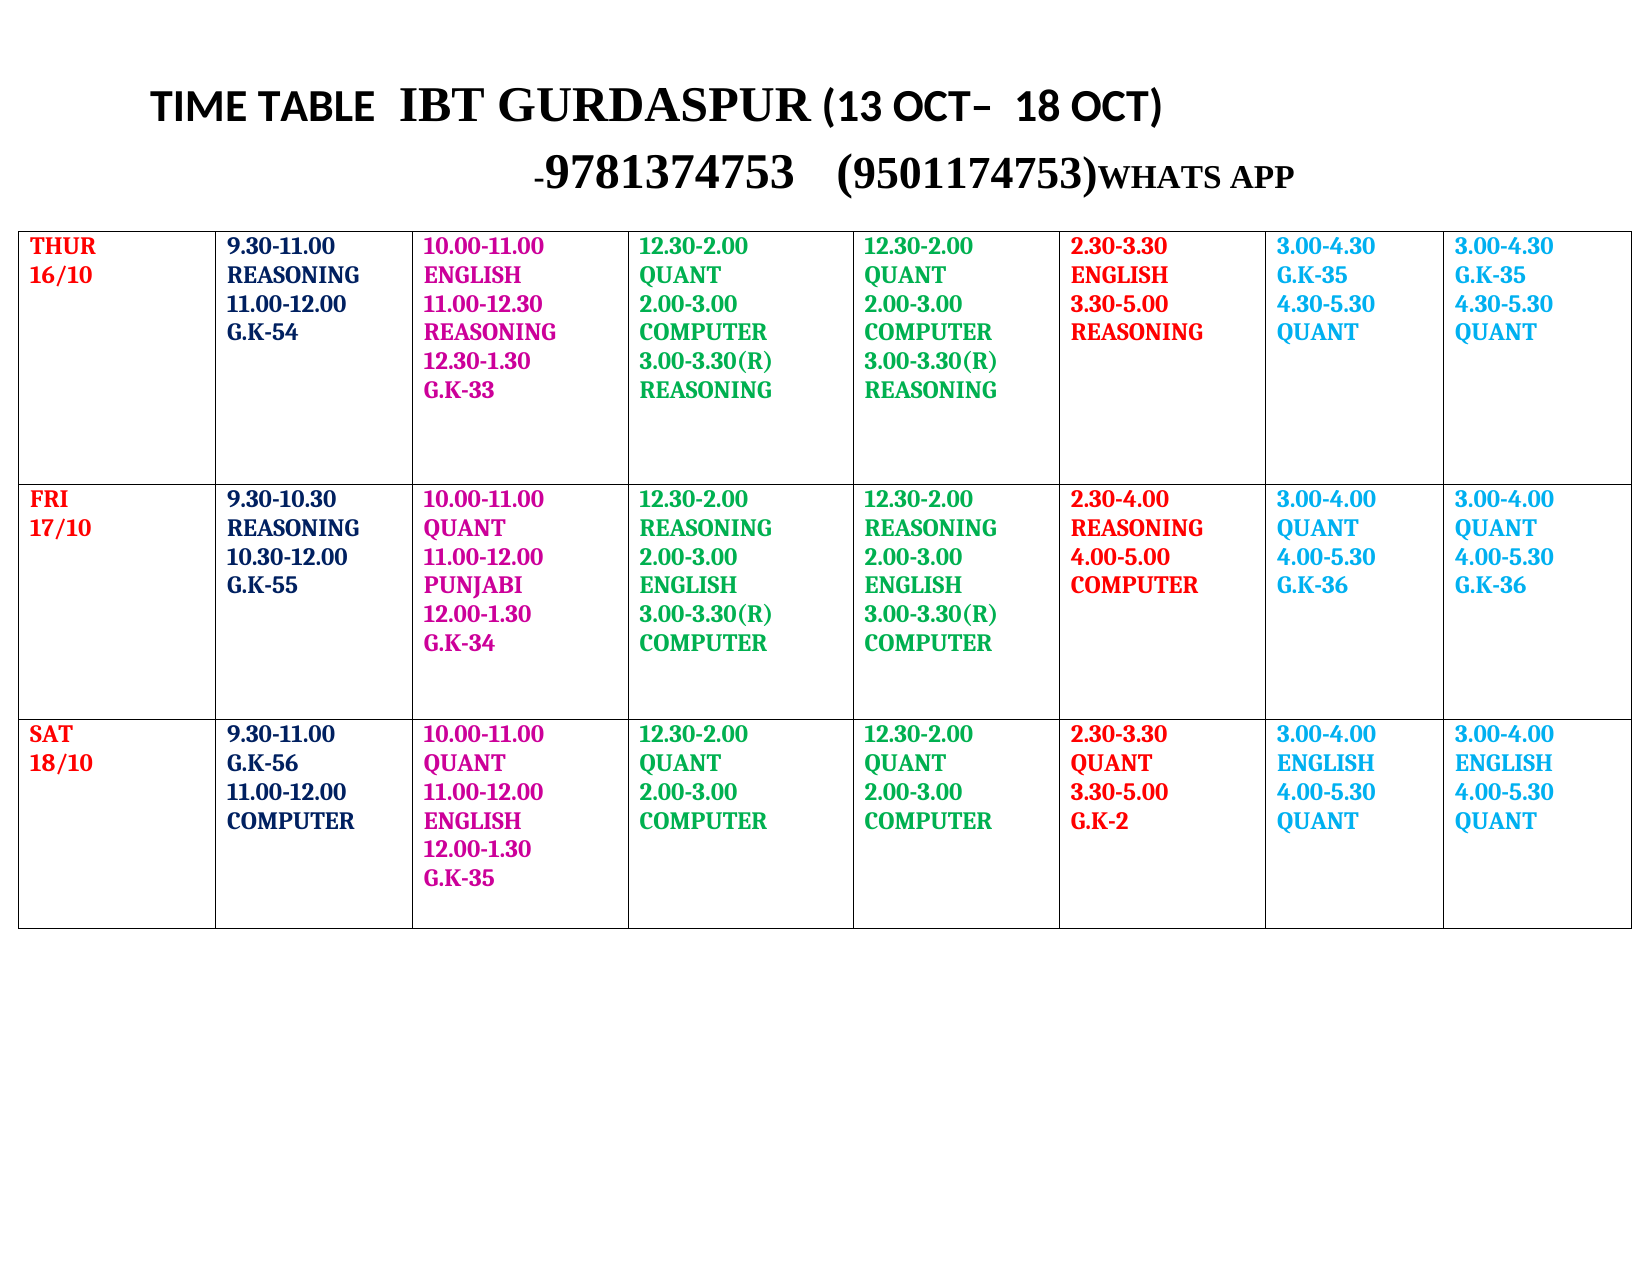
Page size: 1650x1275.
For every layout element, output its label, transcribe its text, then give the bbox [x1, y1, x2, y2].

table_cell 12.30-2.00 QUANT 2.00-3.00 COMPUTER [629, 720, 853, 928]
table_cell 3.00-4.00 QUANT 4.00-5.30 G.K-36 [1266, 485, 1443, 719]
table_cell 9.30-11.00 G.K-56 11.00-12.00 COMPUTER [216, 720, 412, 928]
table_cell 10.00-11.00 QUANT 11.00-12.00 ENGLISH 12.00-1.30 G.K-35 [413, 720, 628, 928]
table_cell 12.30-2.00 QUANT 2.00-3.00 COMPUTER 3.00-3.30(R) REASONING [854, 232, 1059, 484]
table_cell 3.00-4.00 ENGLISH 4.00-5.30 QUANT [1444, 720, 1631, 928]
table_cell SAT 18/10 [19, 720, 215, 928]
table_cell THUR 16/10 [19, 232, 215, 484]
table_cell 3.00-4.30 G.K-35 4.30-5.30 QUANT [1266, 232, 1443, 484]
table_cell 12.30-2.00 QUANT 2.00-3.00 COMPUTER 3.00-3.30(R) REASONING [629, 232, 853, 484]
table_cell 2.30-3.30 ENGLISH 3.30-5.00 REASONING [1060, 232, 1265, 484]
table_cell 2.30-3.30 QUANT 3.30-5.00 G.K-2 [1060, 720, 1265, 928]
table_cell 3.00-4.00 ENGLISH 4.00-5.30 QUANT [1266, 720, 1443, 928]
table_cell 10.00-11.00 QUANT 11.00-12.00 PUNJABI 12.00-1.30 G.K-34 [413, 485, 628, 719]
table_cell 12.30-2.00 QUANT 2.00-3.00 COMPUTER [854, 720, 1059, 928]
table_cell 10.00-11.00 ENGLISH 11.00-12.30 REASONING 12.30-1.30 G.K-33 [413, 232, 628, 484]
table_cell 2.30-4.00 REASONING 4.00-5.00 COMPUTER [1060, 485, 1265, 719]
table_cell 3.00-4.30 G.K-35 4.30-5.30 QUANT [1444, 232, 1631, 484]
table_cell FRI 17/10 [19, 485, 215, 719]
table_cell 12.30-2.00 REASONING 2.00-3.00 ENGLISH 3.00-3.30(R) COMPUTER [629, 485, 853, 719]
table_cell 9.30-10.30 REASONING 10.30-12.00 G.K-55 [216, 485, 412, 719]
table_cell 12.30-2.00 REASONING 2.00-3.00 ENGLISH 3.00-3.30(R) COMPUTER [854, 485, 1059, 719]
table_cell 9.30-11.00 REASONING 11.00-12.00 G.K-54 [216, 232, 412, 484]
table_cell 3.00-4.00 QUANT 4.00-5.30 G.K-36 [1444, 485, 1631, 719]
